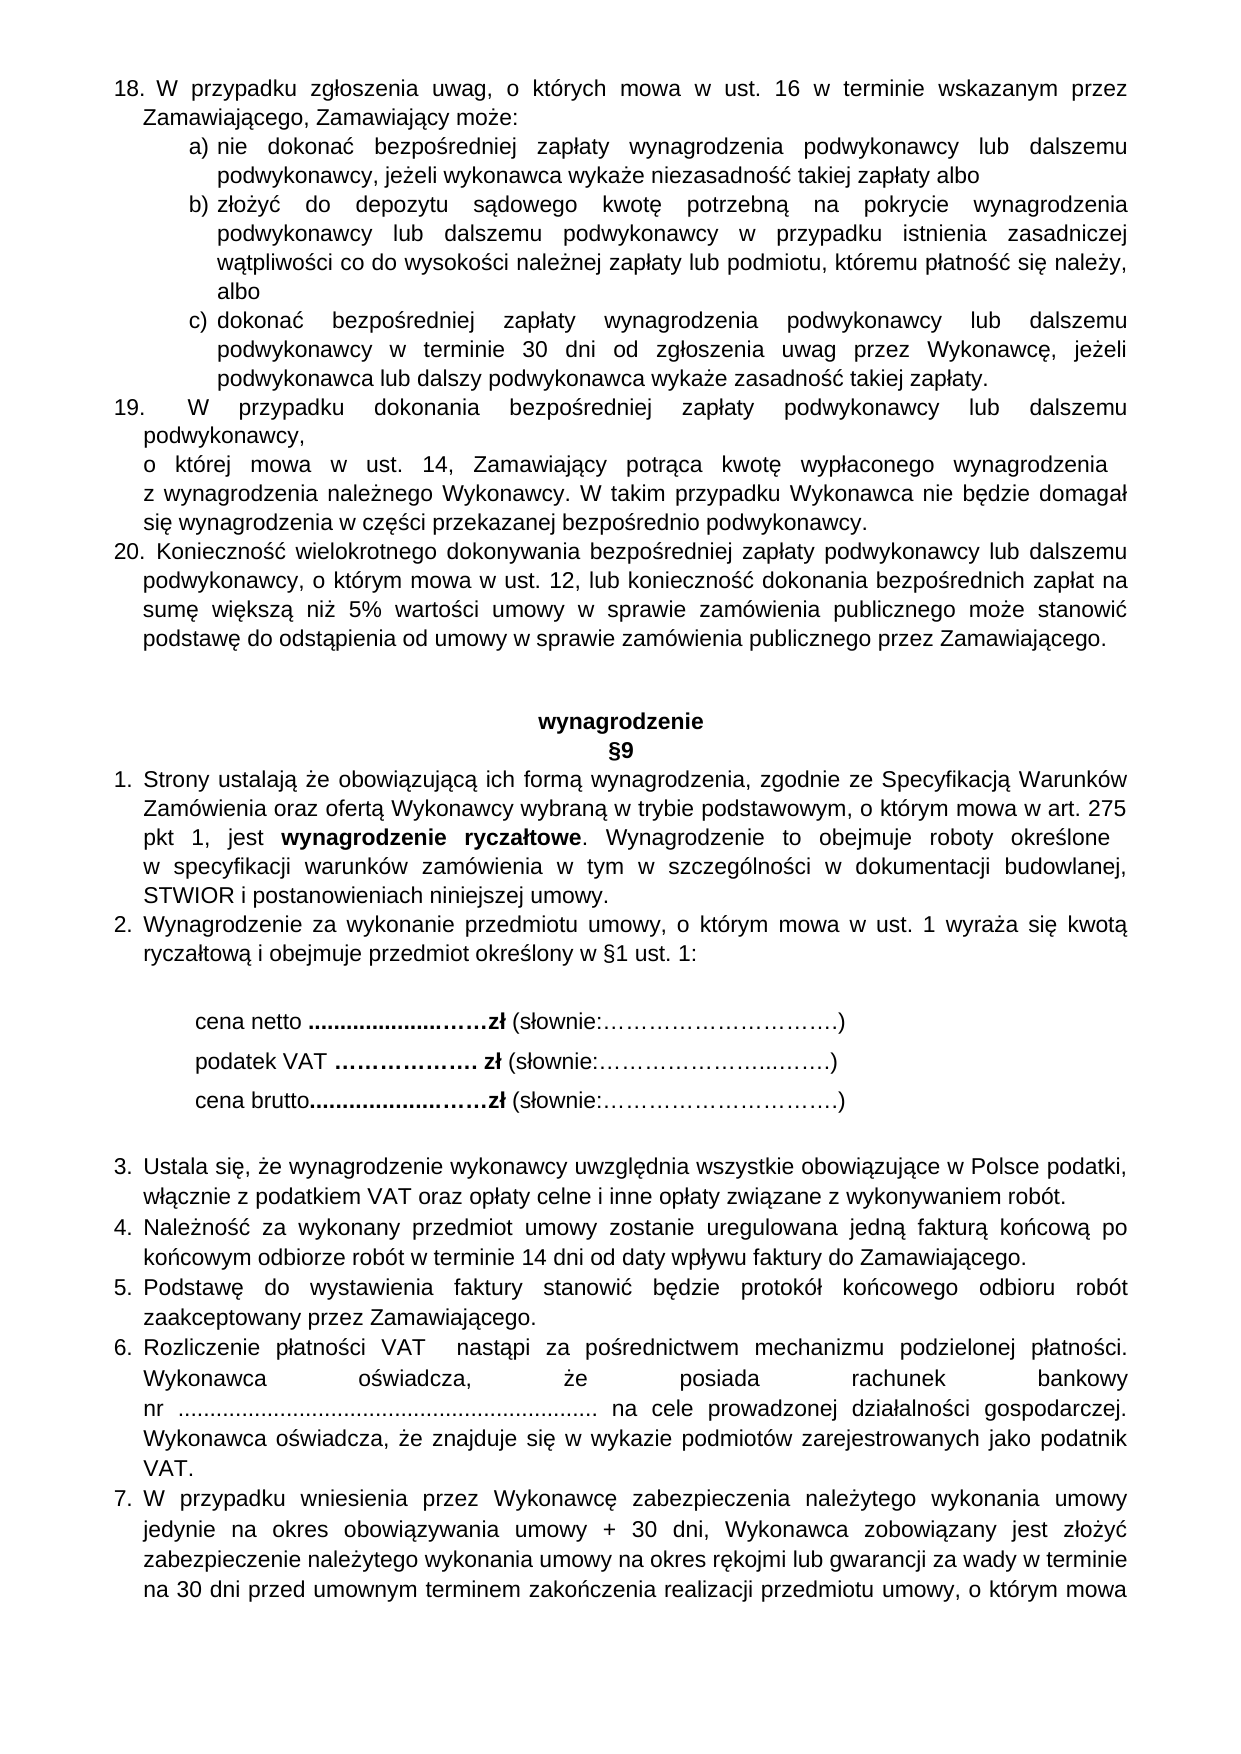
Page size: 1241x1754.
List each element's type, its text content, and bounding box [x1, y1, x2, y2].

text cena brutto ……zł (słownie:………………………….) [113, 1087, 1128, 1113]
list nie dokonać bezpośredniej zapłaty wynagrodzenia podwykonawcy lub dalszemu podwykonawcy, jeżeli wykonawca wykaże niezasadność takiej zapłaty albo [188, 133, 1128, 188]
list Rozliczenie płatności VAT nastąpi za pośrednictwem mechanizmu podzielonej płatności. Wykonawca oświadcza, że posiada rachunek bankowy nr .................................................................. na cele prowadzonej działalności gospodarczej. Wykonawca oświadcza, że znajduje się w wykazie podmiotów zarejestrowanych jako podatnik VAT. [113, 1334, 1128, 1481]
list Wynagrodzenie za wykonanie przedmiotu umowy, o którym mowa w ust. 1 wyraża się kwotą ryczałtową i obejmuje przedmiot określony w §1 ust. 1: [113, 911, 1128, 966]
list złożyć do depozytu sądowego kwotę potrzebną na pokrycie wynagrodzenia podwykonawcy lub dalszemu podwykonawcy w przypadku istnienia zasadniczej wątpliwości co do wysokości należnej zapłaty lub podmiotu, któremu płatność się należy, albo [188, 191, 1128, 304]
subtitle §9 [113, 737, 1128, 763]
list W przypadku zgłoszenia uwag, o których mowa w ust. 16 w terminie wskazanym przez Zamawiającego, Zamawiający może: [113, 75, 1128, 130]
list Ustala się, że wynagrodzenie wykonawcy uwzględnia wszystkie obowiązujące w Polsce podatki, włącznie z podatkiem VAT oraz opłaty celne i inne opłaty związane z wykonywaniem robót. [113, 1153, 1128, 1209]
text podatek VAT ………………. zł (słownie:…………………...…….) [113, 1048, 1128, 1074]
list Należność za wykonany przedmiot umowy zostanie uregulowana jedną fakturą końcową po końcowym odbiorze robót w terminie 14 dni od daty wpływu faktury do Zamawiającego. [113, 1213, 1128, 1270]
list W przypadku dokonania bezpośredniej zapłaty podwykonawcy lub dalszemu podwykonawcy, o której mowa w ust. 14, Zamawiający potrąca kwotę wypłaconego wynagrodzenia z wynagrodzenia należnego Wykonawcy. W takim przypadku Wykonawca nie będzie domagał się wynagrodzenia w części przekazanej bezpośrednio podwykonawcy. [113, 393, 1128, 536]
text wynagrodzenie [113, 708, 1128, 734]
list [113, 1485, 1128, 1602]
list Strony ustalają że obowiązującą ich formą wynagrodzenia, zgodnie ze Specyfikacją Warunków Zamówienia oraz ofertą Wykonawcy wybraną w trybie podstawowym, o którym mowa w art. 275 pkt 1, jest wynagrodzenie ryczałtowe. Wynagrodzenie to obejmuje roboty określone w specyfikacji warunków zamówienia w tym w szczególności w dokumentacji budowlanej, STWIOR i postanowieniach niniejszej umowy. [113, 766, 1128, 908]
list Konieczność wielokrotnego dokonywania bezpośredniej zapłaty podwykonawcy lub dalszemu podwykonawcy, o którym mowa w ust. 12, lub konieczność dokonania bezpośrednich zapłat na sumę większą niż 5% wartości umowy w sprawie zamówienia publicznego może stanowić podstawę do odstąpienia od umowy w sprawie zamówienia publicznego przez Zamawiającego. [113, 538, 1128, 652]
list Podstawę do wystawienia faktury stanowić będzie protokół końcowego odbioru robót zaakceptowany przez Zamawiającego. [113, 1274, 1128, 1330]
text cena netto ……zł (słownie:………………………….) [113, 1008, 1128, 1034]
list dokonać bezpośredniej zapłaty wynagrodzenia podwykonawcy lub dalszemu podwykonawcy w terminie 30 dni od zgłoszenia uwag przez Wykonawcę, jeżeli podwykonawca lub dalszy podwykonawca wykaże zasadność takiej zapłaty. [188, 307, 1128, 391]
